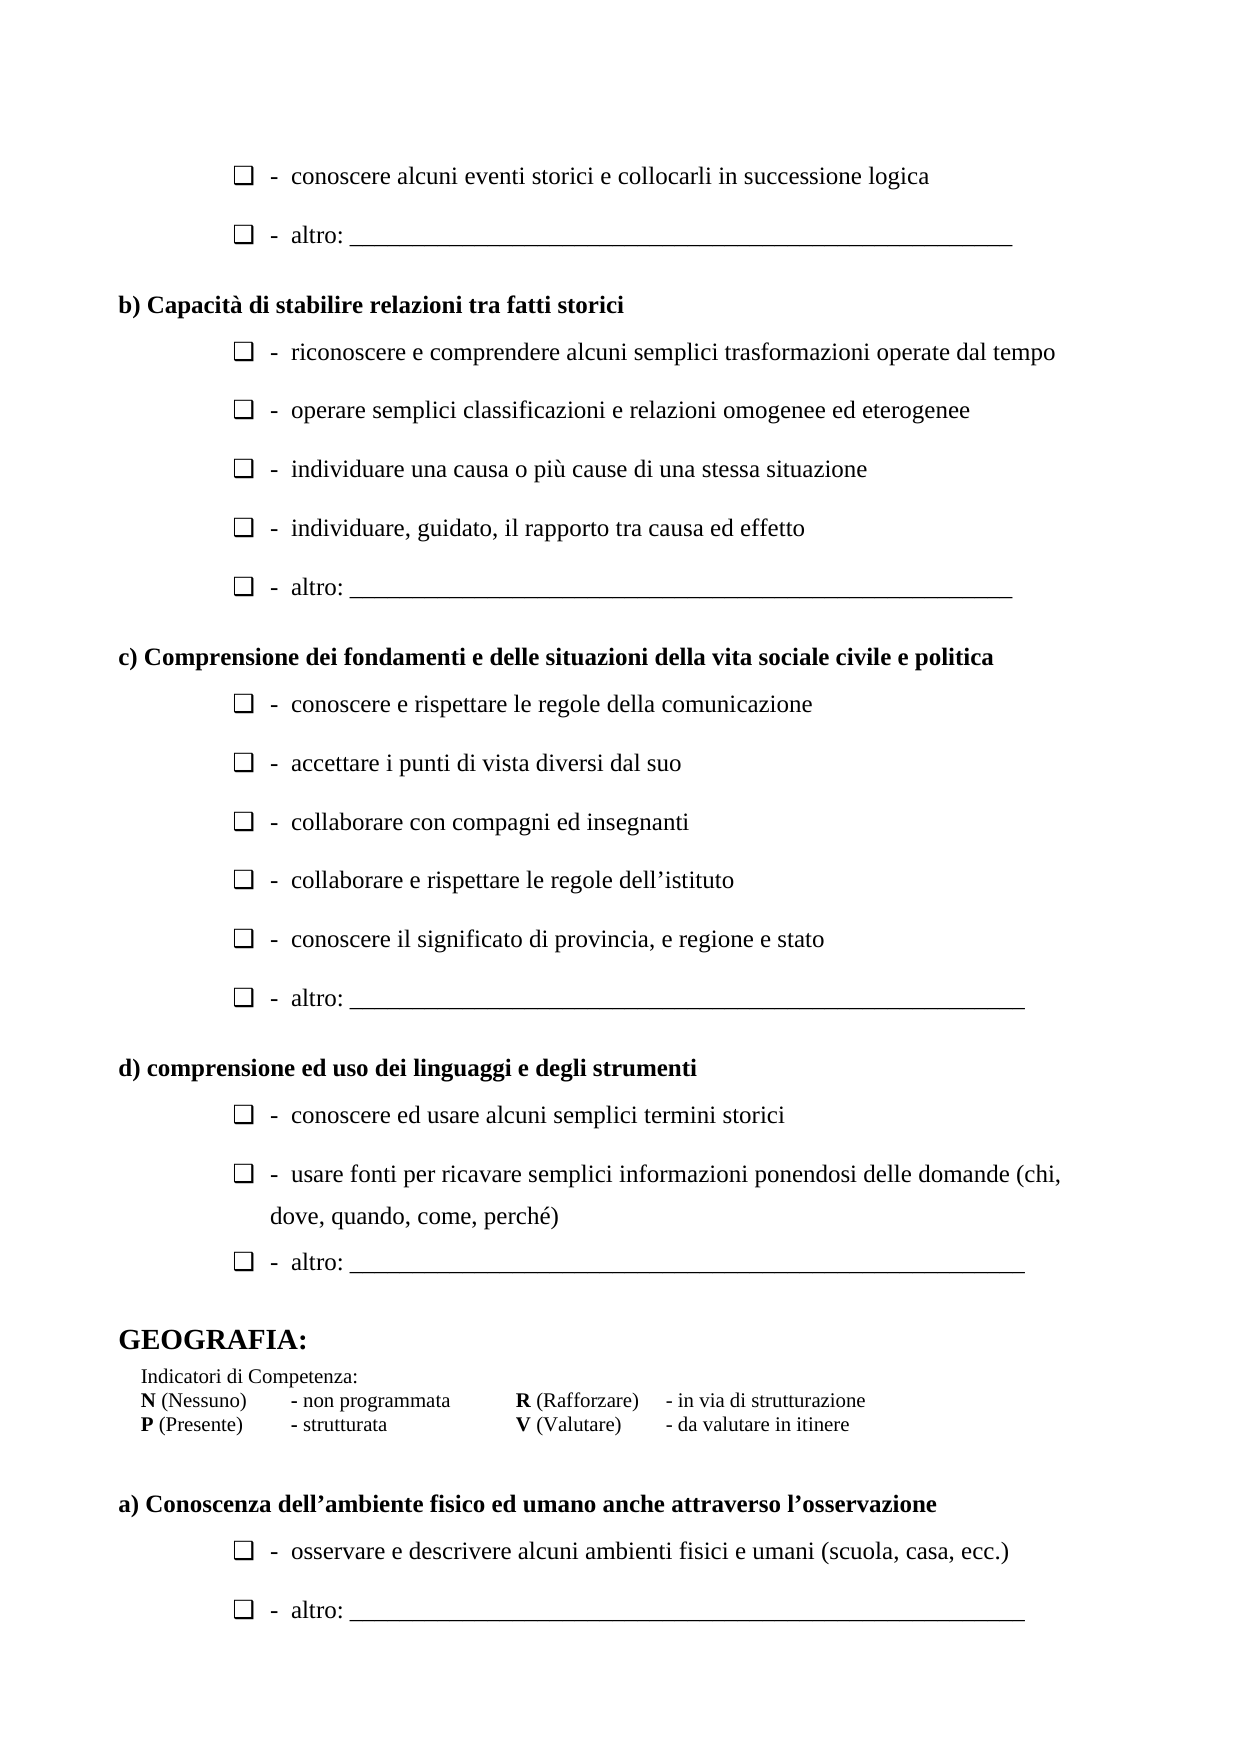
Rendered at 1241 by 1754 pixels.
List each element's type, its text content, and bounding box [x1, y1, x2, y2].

subtitle a) Conoscenza dell’ambiente fisico ed umano anche attraverso l’osservazione [118, 1489, 1122, 1518]
list - altro: ______________________________________________________ [232, 1234, 1122, 1285]
list - collaborare e rispettare le regole dell’istituto [232, 852, 1122, 903]
list - conoscere il significato di provincia, e regione e stato [232, 911, 1122, 962]
list - individuare una causa o più cause di una stessa situazione [232, 441, 1122, 492]
list - accettare i punti di vista diversi dal suo [232, 734, 1122, 785]
list - altro: _____________________________________________________ [232, 206, 1122, 258]
table_header Indicatori di Competenza: [129, 1364, 1129, 1388]
subtitle d) comprensione ed uso dei linguaggi e degli strumenti [118, 1053, 1122, 1082]
table_cell P (Presente) - strutturata V (Valutare) - da valutare in itinere [129, 1412, 1129, 1436]
list - altro: ______________________________________________________ [232, 1581, 1122, 1633]
list - individuare, guidato, il rapporto tra causa ed effetto [232, 500, 1122, 551]
table_cell N (Nessuno) - non programmata R (Rafforzare) - in via di strutturazione [129, 1388, 1129, 1412]
list - conoscere ed usare alcuni semplici termini storici [232, 1086, 1122, 1138]
list - altro: _____________________________________________________ [232, 558, 1122, 610]
list - usare fonti per ricavare semplici informazioni ponendosi delle domande (chi, dove, quando, come, perché) [232, 1145, 1122, 1229]
list - operare semplici classificazioni e relazioni omogenee ed eterogenee [232, 382, 1122, 433]
list - conoscere alcuni eventi storici e collocarli in successione logica [232, 147, 1122, 199]
subtitle GEOGRAFIA: [118, 1322, 1122, 1355]
subtitle c) Comprensione dei fondamenti e delle situazioni della vita sociale civile e politica [118, 642, 1122, 671]
list - altro: ______________________________________________________ [232, 969, 1122, 1021]
list - riconoscere e comprendere alcuni semplici trasformazioni operate dal tempo [232, 323, 1122, 374]
list - conoscere e rispettare le regole della comunicazione [232, 675, 1122, 727]
subtitle b) Capacità di stabilire relazioni tra fatti storici [118, 290, 1122, 319]
list - osservare e descrivere alcuni ambienti fisici e umani (scuola, casa, ecc.) [232, 1522, 1122, 1574]
list - collaborare con compagni ed insegnanti [232, 793, 1122, 844]
